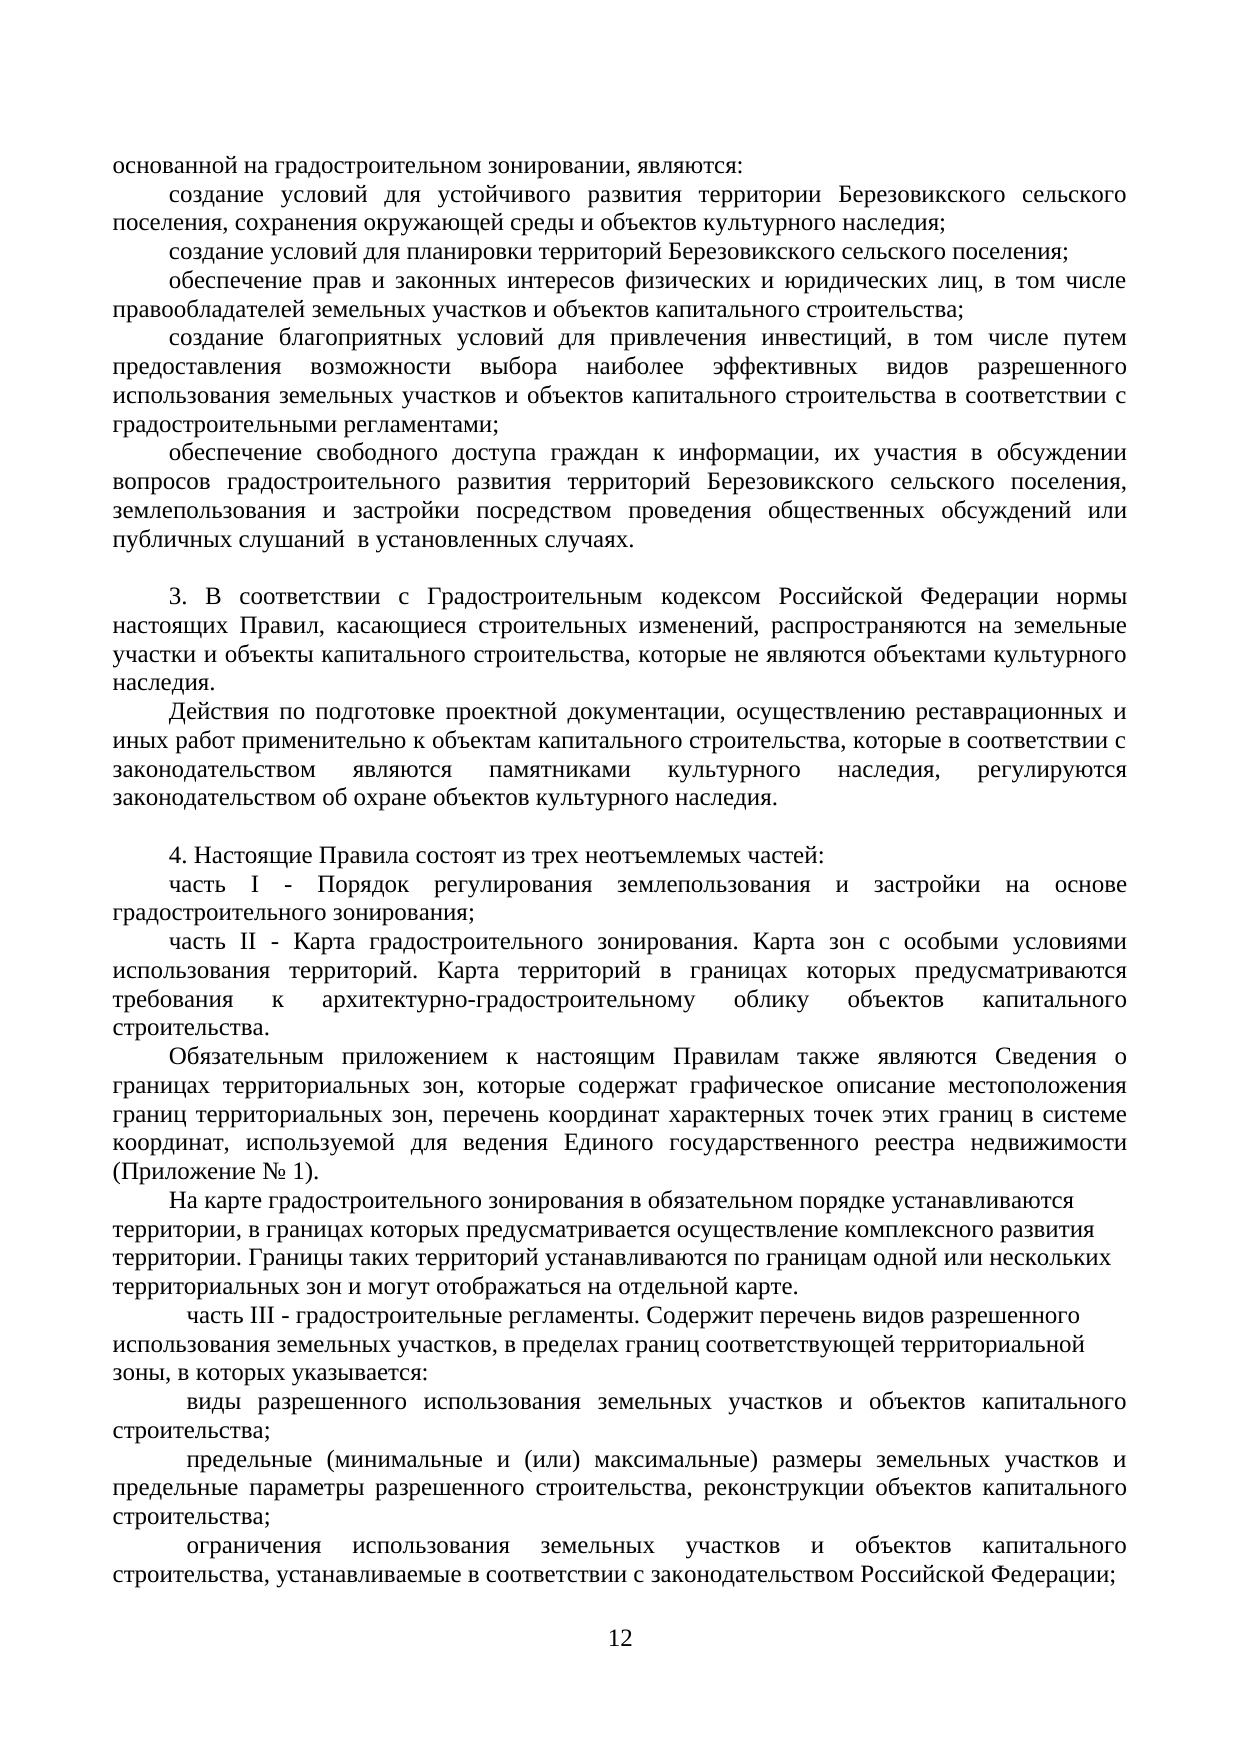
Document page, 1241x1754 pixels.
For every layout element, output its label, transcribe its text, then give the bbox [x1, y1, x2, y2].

list виды разрешенного использования земельных участков и объектов капитального строительства; [112, 1386, 1128, 1444]
text часть III - градостроительные регламенты. Содержит перечень видов разрешенного использования земельных участков, в пределах границ соответствующей территориальной зоны, в которых указывается: [112, 1300, 1128, 1386]
text 3. В соответствии с Градостроительным кодексом Российской Федерации нормы настоящих Правил, касающиеся строительных изменений, распространяются на земельные участки и объекты капитального строительства, которые не являются объектами культурного наследия. [112, 581, 1128, 696]
text создание условий для планировки территорий Березовикского сельского поселения; [112, 236, 1128, 265]
text 4. Настоящие Правила состоят из трех неотъемлемых частей: [112, 840, 1128, 869]
text Действия по подготовке проектной документации, осуществлению реставрационных и иных работ применительно к объектам капитального строительства, которые в соответствии с законодательством являются памятниками культурного наследия, регулируются законодательством об охране объектов культурного наследия. [112, 696, 1128, 811]
text обеспечение свободного доступа граждан к информации, их участия в обсуждении вопросов градостроительного развития территорий Березовикского сельского поселения, землепользования и застройки посредством проведения общественных обсуждений или публичных слушаний в установленных случаях. [112, 437, 1128, 552]
text обеспечение прав и законных интересов физических и юридических лиц, в том числе правообладателей земельных участков и объектов капитального строительства; [112, 265, 1128, 322]
text часть I - Порядок регулирования землепользования и застройки на основе градостроительного зонирования; [112, 869, 1128, 926]
text часть II - Карта градостроительного зонирования. Карта зон с особыми условиями использования территорий. Карта территорий в границах которых предусматриваются требования к архитектурно-градостроительному облику объектов капитального строительства. [112, 926, 1128, 1041]
list ограничения использования земельных участков и объектов капитального строительства, устанавливаемые в соответствии с законодательством Российской Федерации; [112, 1530, 1128, 1587]
text создание благоприятных условий для привлечения инвестиций, в том числе путем предоставления возможности выбора наиболее эффективных видов разрешенного использования земельных участков и объектов капитального строительства в соответствии с градостроительными регламентами; [112, 322, 1128, 437]
text На карте градостроительного зонирования в обязательном порядке устанавливаются территории, в границах которых предусматривается осуществление комплексного развития территории. Границы таких территорий устанавливаются по границам одной или нескольких территориальных зон и могут отображаться на отдельной карте. [112, 1185, 1128, 1300]
text создание условий для устойчивого развития территории Березовикского сельского поселения, сохранения окружающей среды и объектов культурного наследия; [112, 179, 1128, 236]
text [112, 150, 1128, 179]
text Обязательным приложением к настоящим Правилам также являются Сведения о границах территориальных зон, которые содержат графическое описание местоположения границ территориальных зон, перечень координат характерных точек этих границ в системе координат, используемой для ведения Единого государственного реестра недвижимости (Приложение № 1). [112, 1041, 1128, 1185]
list предельные (минимальные и (или) максимальные) размеры земельных участков и предельные параметры разрешенного строительства, реконструкции объектов капитального строительства; [112, 1444, 1128, 1530]
